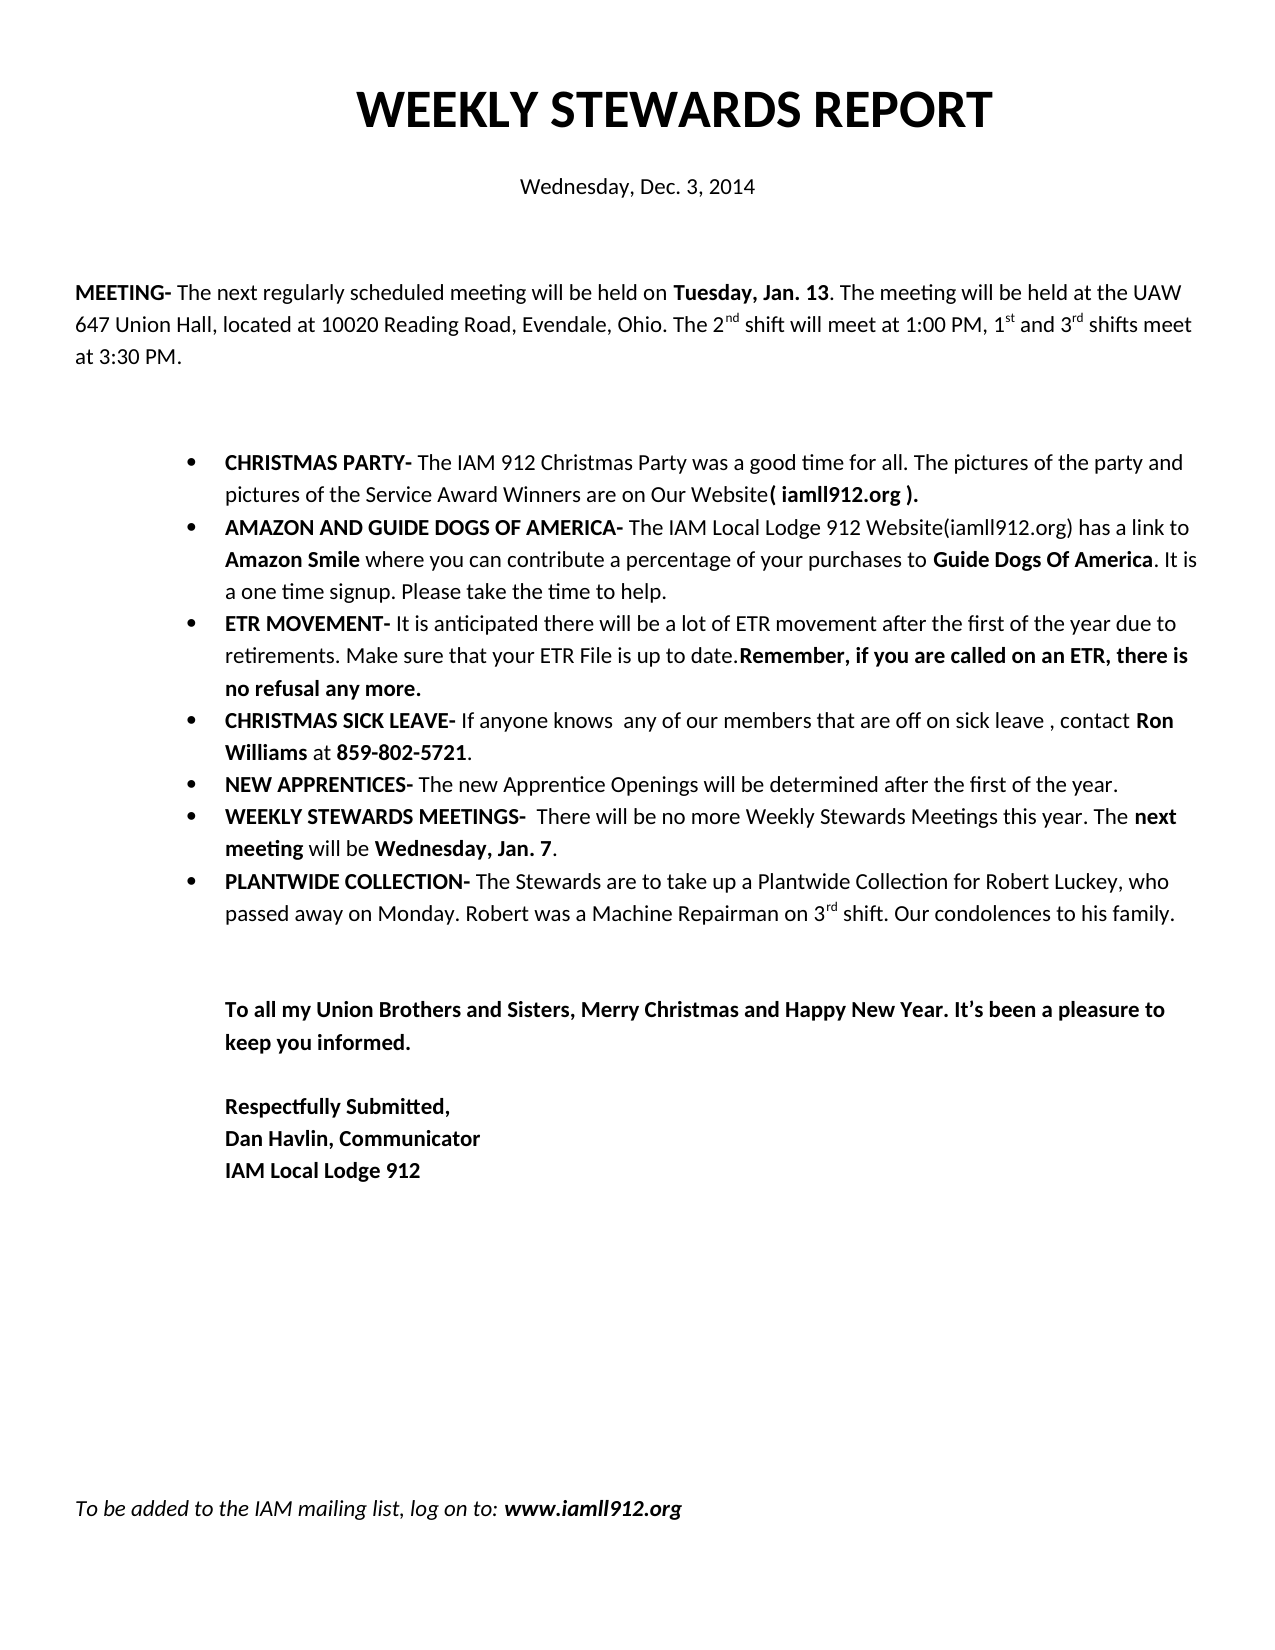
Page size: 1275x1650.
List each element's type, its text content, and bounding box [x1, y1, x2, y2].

list ETR MOVEMENT- It is anticipated there will be a lot of ETR movement after the first of the year due to retirements. Make sure that your ETR File is up to date.Remember, if you are called on an ETR, there is no refusal any more. [187, 609, 1200, 702]
list AMAZON AND GUIDE DOGS OF AMERICA- The IAM Local Lodge 912 Website(iamll912.org) has a link to Amazon Smile where you can contribute a percentage of your purchases to Guide Dogs Of America. It is a one time signup. Please take the time to help. [187, 513, 1200, 605]
list WEEKLY STEWARDS MEETINGS- There will be no more Weekly Stewards Meetings this year. The next meeting will be Wednesday, Jan. 7. [187, 802, 1200, 863]
text Wednesday, Dec. 3, 2014 [75, 172, 1200, 200]
list PLANTWIDE COLLECTION- The Stewards are to take up a Plantwide Collection for Robert Luckey, who passed away on Monday. Robert was a Machine Repairman on 3rd shift. Our condolences to his family. [187, 867, 1200, 927]
list Dan Havlin, Communicator [225, 1124, 1200, 1152]
list To all my Union Brothers and Sisters, Merry Christmas and Happy New Year. It’s been a pleasure to keep you informed. [225, 996, 1200, 1056]
list WEEKLY STEWARDS REPORT [150, 75, 1200, 141]
list IAM Local Lodge 912 [225, 1156, 1200, 1184]
list Respectfully Submitted, [225, 1092, 1200, 1120]
text MEETING- The next regularly scheduled meeting will be held on Tuesday, Jan. 13. The meeting will be held at the UAW 647 Union Hall, located at 10020 Reading Road, Evendale, Ohio. The 2nd shift will meet at 1:00 PM, 1st and 3rd shifts meet at 3:30 PM. [75, 278, 1200, 370]
list CHRISTMAS SICK LEAVE- If anyone knows any of our members that are off on sick leave , contact Ron Williams at 859-802-5721. [187, 706, 1200, 766]
list CHRISTMAS PARTY- The IAM 912 Christmas Party was a good time for all. The pictures of the party and pictures of the Service Award Winners are on Our Website( iamll912.org ). [187, 448, 1200, 508]
list NEW APPRENTICES- The new Apprentice Openings will be determined after the first of the year. [187, 770, 1200, 798]
